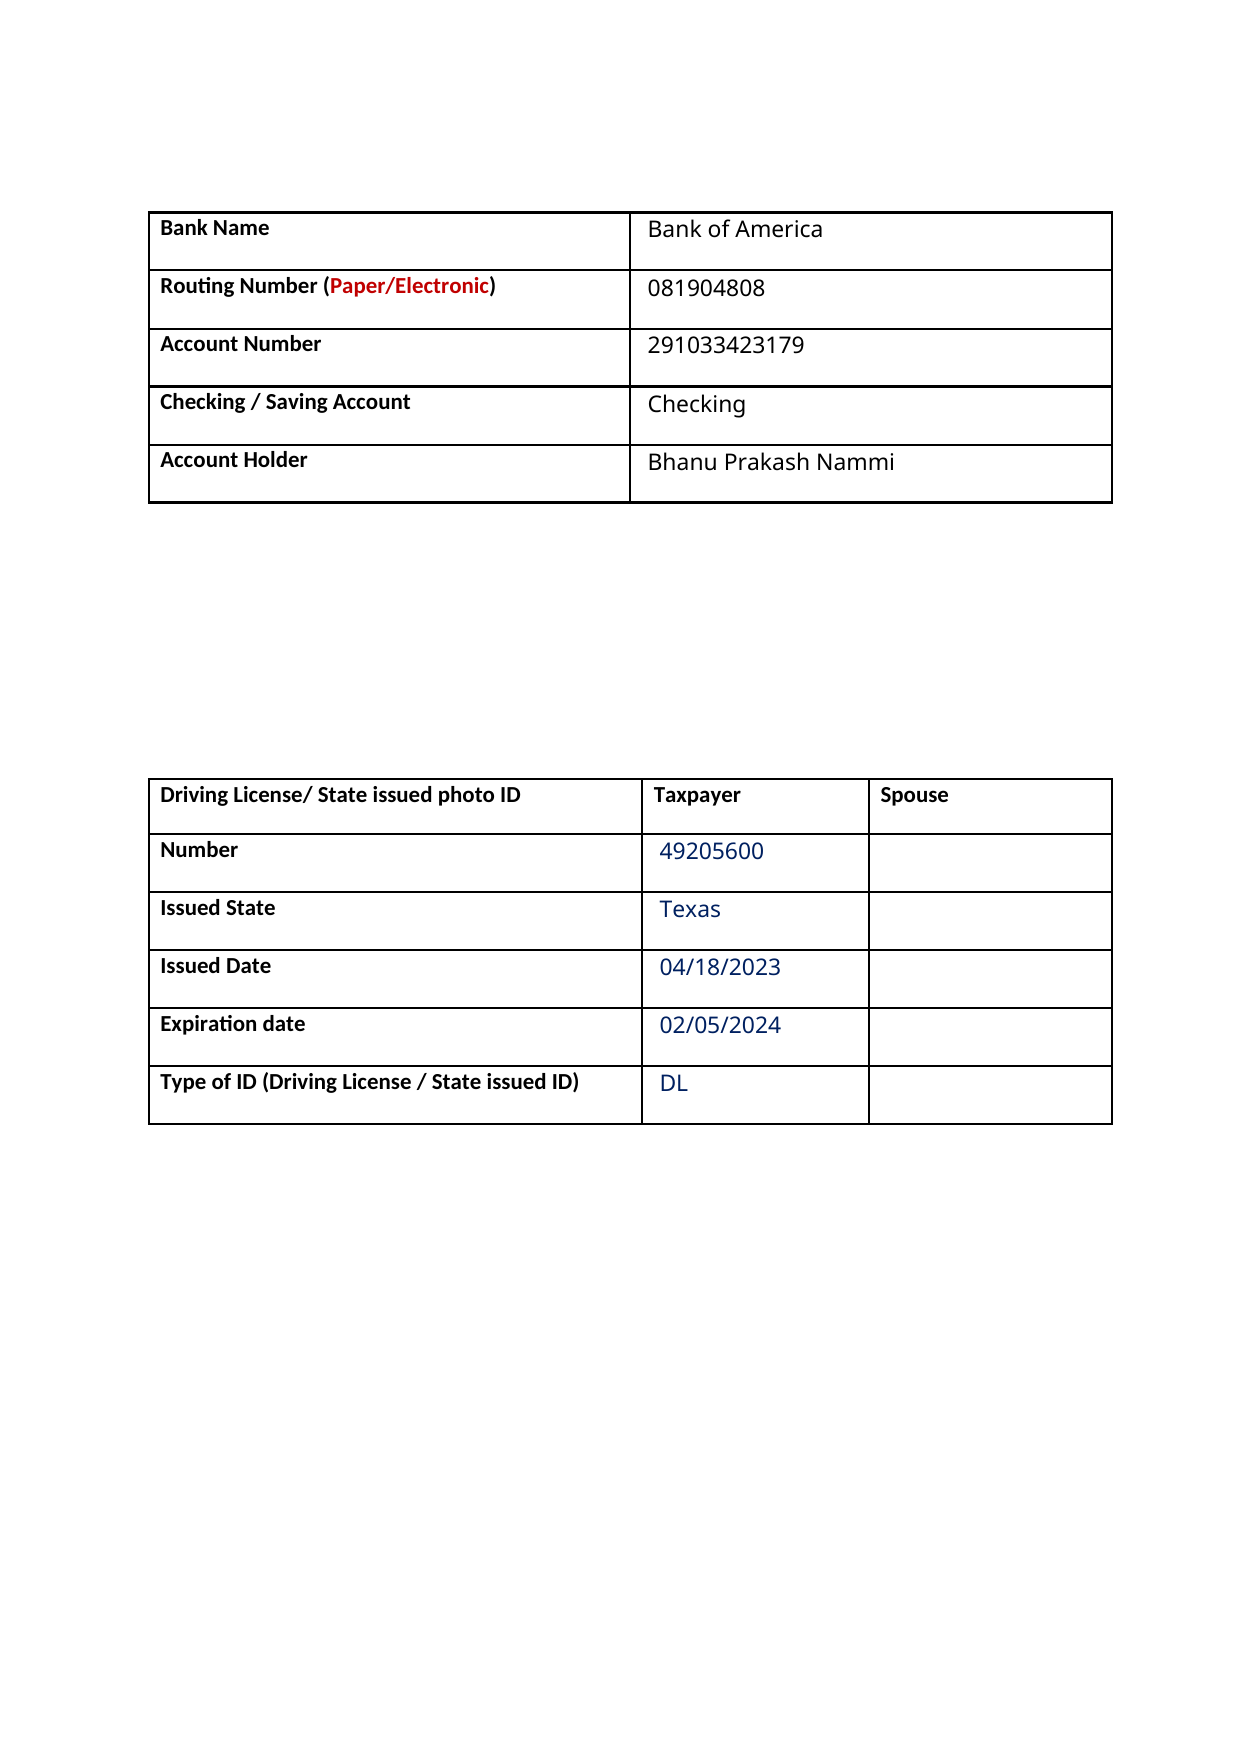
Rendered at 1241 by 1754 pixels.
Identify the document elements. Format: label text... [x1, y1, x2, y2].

table_cell Account Number [150, 330, 629, 385]
table_cell Texas [643, 893, 868, 949]
table_header Taxpayer [643, 780, 868, 833]
table_cell Checking / Saving Account [150, 388, 629, 443]
table_cell 081904808 [631, 271, 1111, 327]
table_cell Type of ID (Driving License / State issued ID) [150, 1067, 641, 1123]
table_cell Routing Number (Paper/Electronic) [150, 271, 629, 327]
table_cell Bhanu Prakash Nammi [631, 446, 1111, 501]
table_cell Issued State [150, 893, 641, 949]
table_cell Account Holder [150, 446, 629, 501]
table_cell 49205600 [643, 835, 868, 891]
table_cell [870, 1067, 1111, 1123]
table_header Bank of America [631, 214, 1111, 269]
table_cell 04/18/2023 [643, 951, 868, 1007]
table_cell [870, 835, 1111, 891]
table_cell Issued Date [150, 951, 641, 1007]
table_header Driving License/ State issued photo ID [150, 780, 641, 833]
table_cell [870, 1009, 1111, 1065]
table_cell Checking [631, 388, 1111, 443]
table_cell [870, 893, 1111, 949]
table_cell 02/05/2024 [643, 1009, 868, 1065]
table_cell [870, 951, 1111, 1007]
table_cell Expiration date [150, 1009, 641, 1065]
table_cell Number [150, 835, 641, 891]
table_header Bank Name [150, 214, 629, 269]
table_cell 291033423179 [631, 330, 1111, 385]
table_cell DL [643, 1067, 868, 1123]
table_header Spouse [870, 780, 1111, 833]
